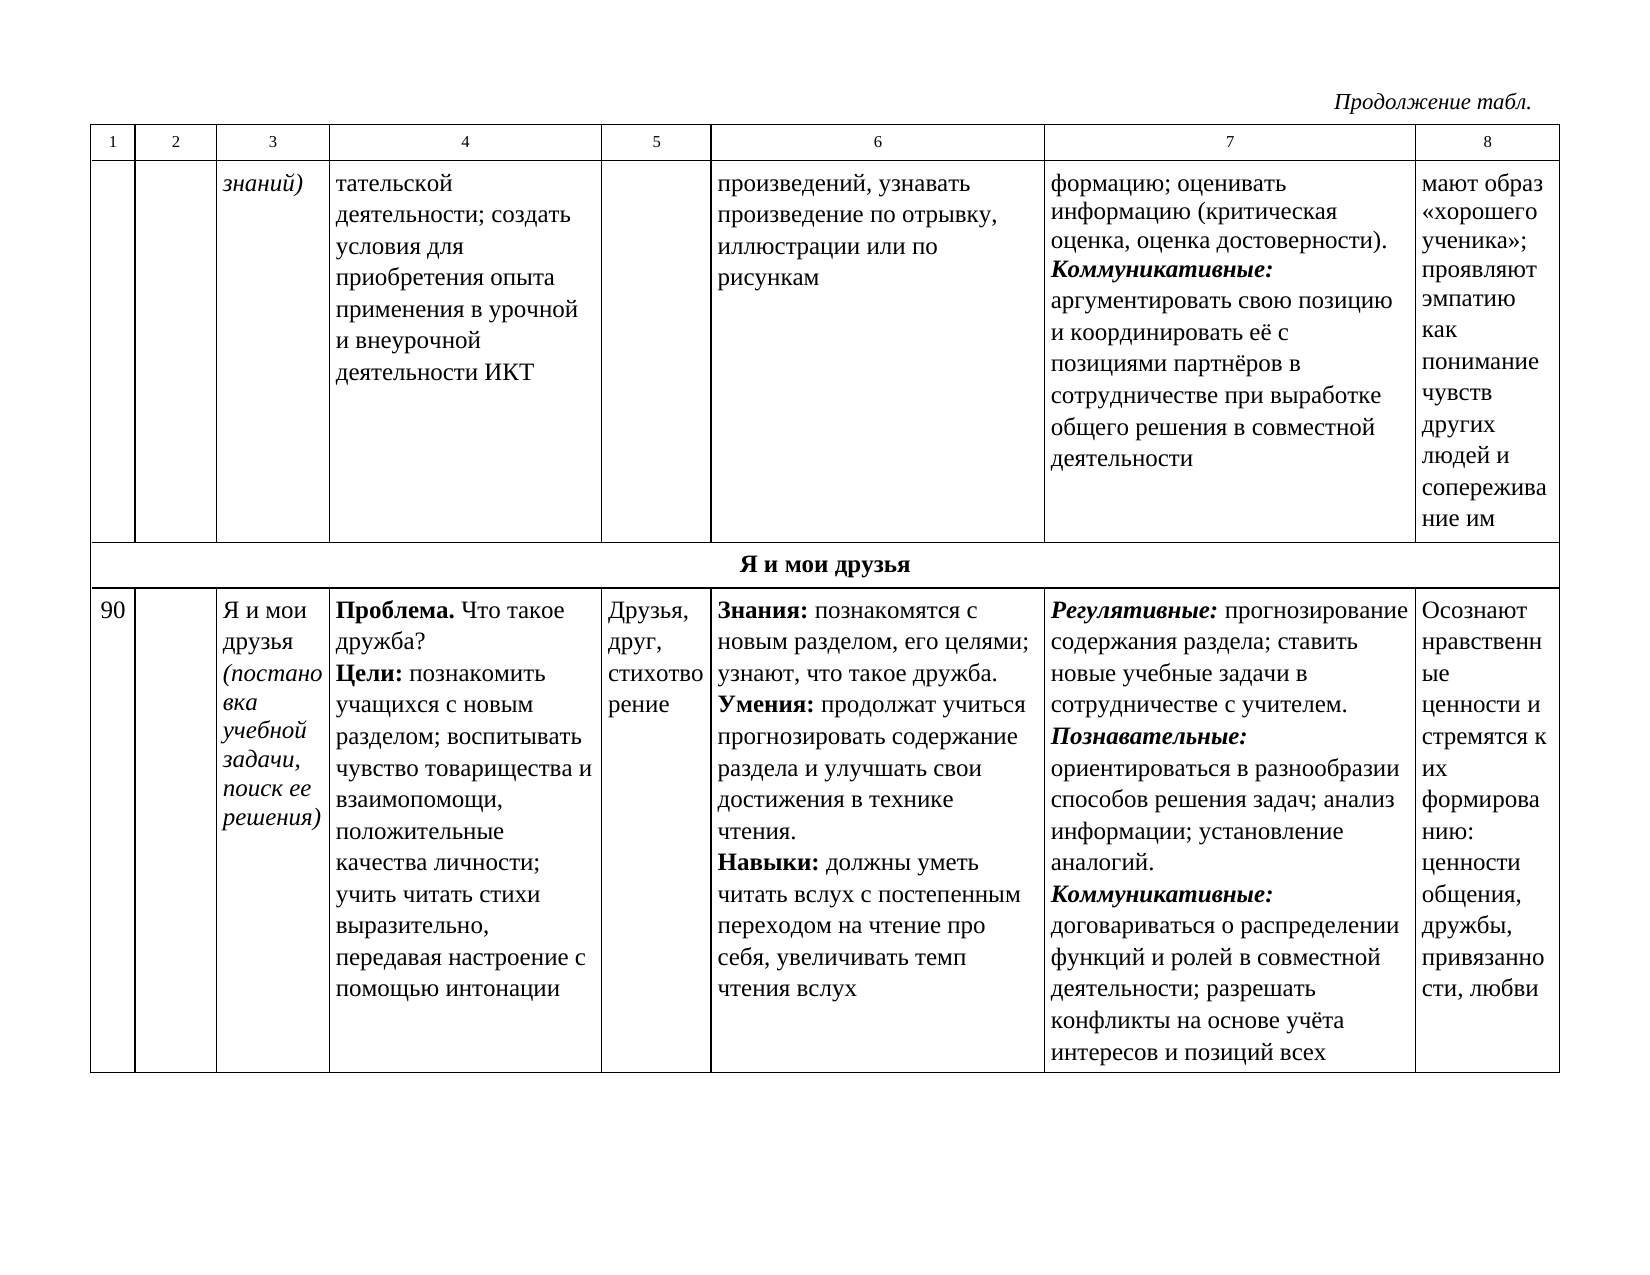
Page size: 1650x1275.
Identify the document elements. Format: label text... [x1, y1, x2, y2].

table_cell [602, 589, 710, 1072]
table_cell произведений, узнавать произведение по отрывку, иллюстрации или по рисункам [712, 161, 1044, 541]
table_header 7 [1045, 125, 1415, 160]
table_cell [91, 161, 134, 541]
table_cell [712, 589, 1044, 1072]
table_cell [136, 589, 216, 1072]
table_header 6 [712, 125, 1044, 160]
table_header 4 [330, 125, 601, 160]
text Продолжение табл. [118, 88, 1532, 115]
table_cell [602, 161, 710, 541]
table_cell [1416, 589, 1559, 1072]
table_header 3 [217, 125, 329, 160]
table_cell тательской деятельности; создать условия для приобретения опыта применения в урочной и внеурочной деятельности ИКТ [330, 161, 601, 541]
table_cell формацию; оценивать информацию (критическая оценка, оценка достоверности). Коммуникативные: аргументировать свою позицию и координировать её с позициями партнёров в сотрудничестве при выработке общего решения в совместной деятельности [1045, 161, 1415, 541]
table_cell Я и мои друзья [91, 543, 1559, 587]
table_header 5 [602, 125, 710, 160]
table_header 8 [1416, 125, 1559, 160]
table_cell знаний) [217, 161, 329, 541]
table_header 1 [91, 125, 134, 160]
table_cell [217, 589, 329, 1072]
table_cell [1045, 589, 1415, 1072]
table_header 2 [136, 125, 216, 160]
table_cell 90 [91, 588, 134, 1072]
table_cell [136, 161, 216, 541]
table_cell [330, 589, 601, 1072]
table_cell мают образ «хорошего ученика»; проявляют эмпатию как понимание чувств других людей и сопереживание им [1416, 161, 1559, 541]
